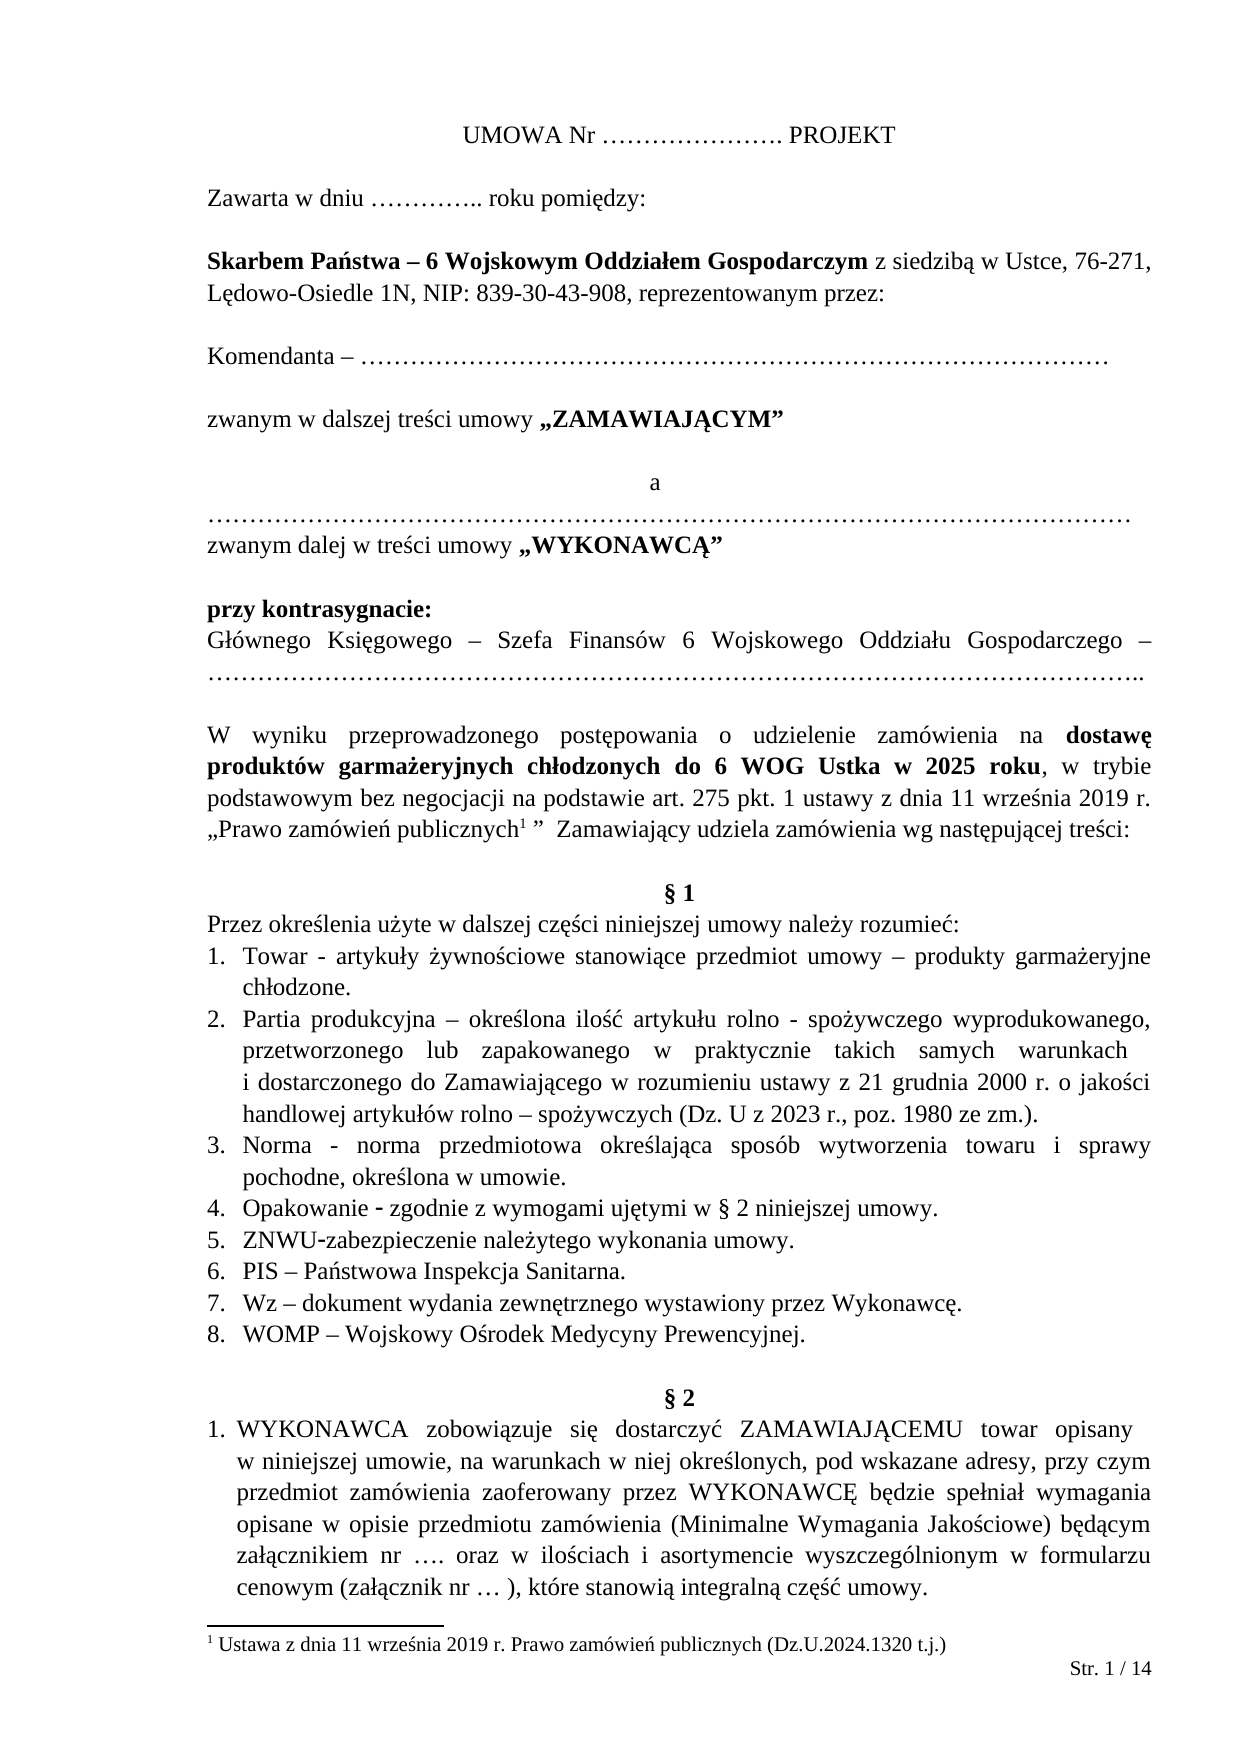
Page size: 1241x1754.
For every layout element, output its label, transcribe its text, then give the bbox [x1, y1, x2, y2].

text zwanym w dalszej treści umowy „ZAMAWIAJĄCYM” [207, 404, 1152, 433]
text przy kontrasygnacie: [207, 594, 1152, 622]
list PIS – Państwowa Inspekcja Sanitarna. [207, 1256, 1152, 1285]
text a [207, 467, 1152, 496]
list Norma - norma przedmiotowa określająca sposób wytworzenia towaru i sprawy pochodne, określona w umowie. [207, 1130, 1152, 1191]
text Skarbem Państwa – 6 Wojskowym Oddziałem Gospodarczym z siedzibą w Ustce, 76-271, Lędowo-Osiedle 1N, NIP: 839-30-43-908, reprezentowanym przez: [207, 246, 1152, 307]
list Towar - artykuły żywnościowe stanowiące przedmiot umowy – produkty garmażeryjne chłodzone. [207, 941, 1152, 1001]
list Wz – dokument wydania zewnętrznego wystawiony przez Wykonawcę. [207, 1288, 1152, 1317]
text W wyniku przeprowadzonego postępowania o udzielenie zamówienia na dostawę produktów garmażeryjnych chłodzonych do 6 WOG Ustka w 2025 roku, w trybie podstawowym bez negocjacji na podstawie art. 275 pkt. 1 ustawy z dnia 11 września 2019 r. „Prawo zamówień publicznych ” Zamawiający udziela zamówienia wg następującej treści: [207, 720, 1152, 843]
text UMOWA Nr …………………. PROJEKT [207, 120, 1152, 149]
list Opakowanie zgodnie z wymogami ujętymi w § 2 niniejszej umowy. [207, 1193, 1152, 1222]
text Przez określenia użyte w dalszej części niniejszej umowy należy rozumieć: [207, 909, 1152, 938]
text Zawarta w dniu ………….. roku pomiędzy: [207, 183, 1152, 212]
text Głównego Księgowego – Szefa Finansów 6 Wojskowego Oddziału Gospodarczego – ………………………………………………………………………………………………….. [207, 625, 1152, 686]
text § 2 [207, 1383, 1152, 1411]
text ………………………………………………………………………………………………… [207, 499, 1152, 528]
text Komendanta – ……………………………………………………………………………… [207, 341, 1152, 370]
list WOMP – Wojskowy Ośrodek Medycyny Prewencyjnej. [207, 1319, 1152, 1348]
list ZNWUzabezpieczenie należytego wykonania umowy. [207, 1225, 1152, 1254]
list WYKONAWCA zobowiązuje się dostarczyć ZAMAWIAJĄCEMU towar opisany w niniejszej umowie, na warunkach w niej określonych, pod wskazane adresy, przy czym przedmiot zamówienia zaoferowany przez WYKONAWCĘ będzie spełniał wymagania opisane w opisie przedmiotu zamówienia (Minimalne Wymagania Jakościowe) będącym załącznikiem nr …. oraz w ilościach i asortymencie wyszczególnionym w formularzu cenowym (załącznik nr … ), które stanowią integralną część umowy. [207, 1414, 1152, 1601]
text § 1 [207, 878, 1152, 906]
text zwanym dalej w treści umowy „WYKONAWCĄ” [207, 531, 1152, 559]
list Partia produkcyjna – określona ilość artykułu rolno - spożywczego wyprodukowanego, przetworzonego lub zapakowanego w praktycznie takich samych warunkach i dostarczonego do Zamawiającego w rozumieniu ustawy z 21 grudnia 2000 r. o jakości handlowej artykułów rolno – spożywczych (Dz. U z 2023 r., poz. 1980 ze zm.). [207, 1004, 1152, 1127]
